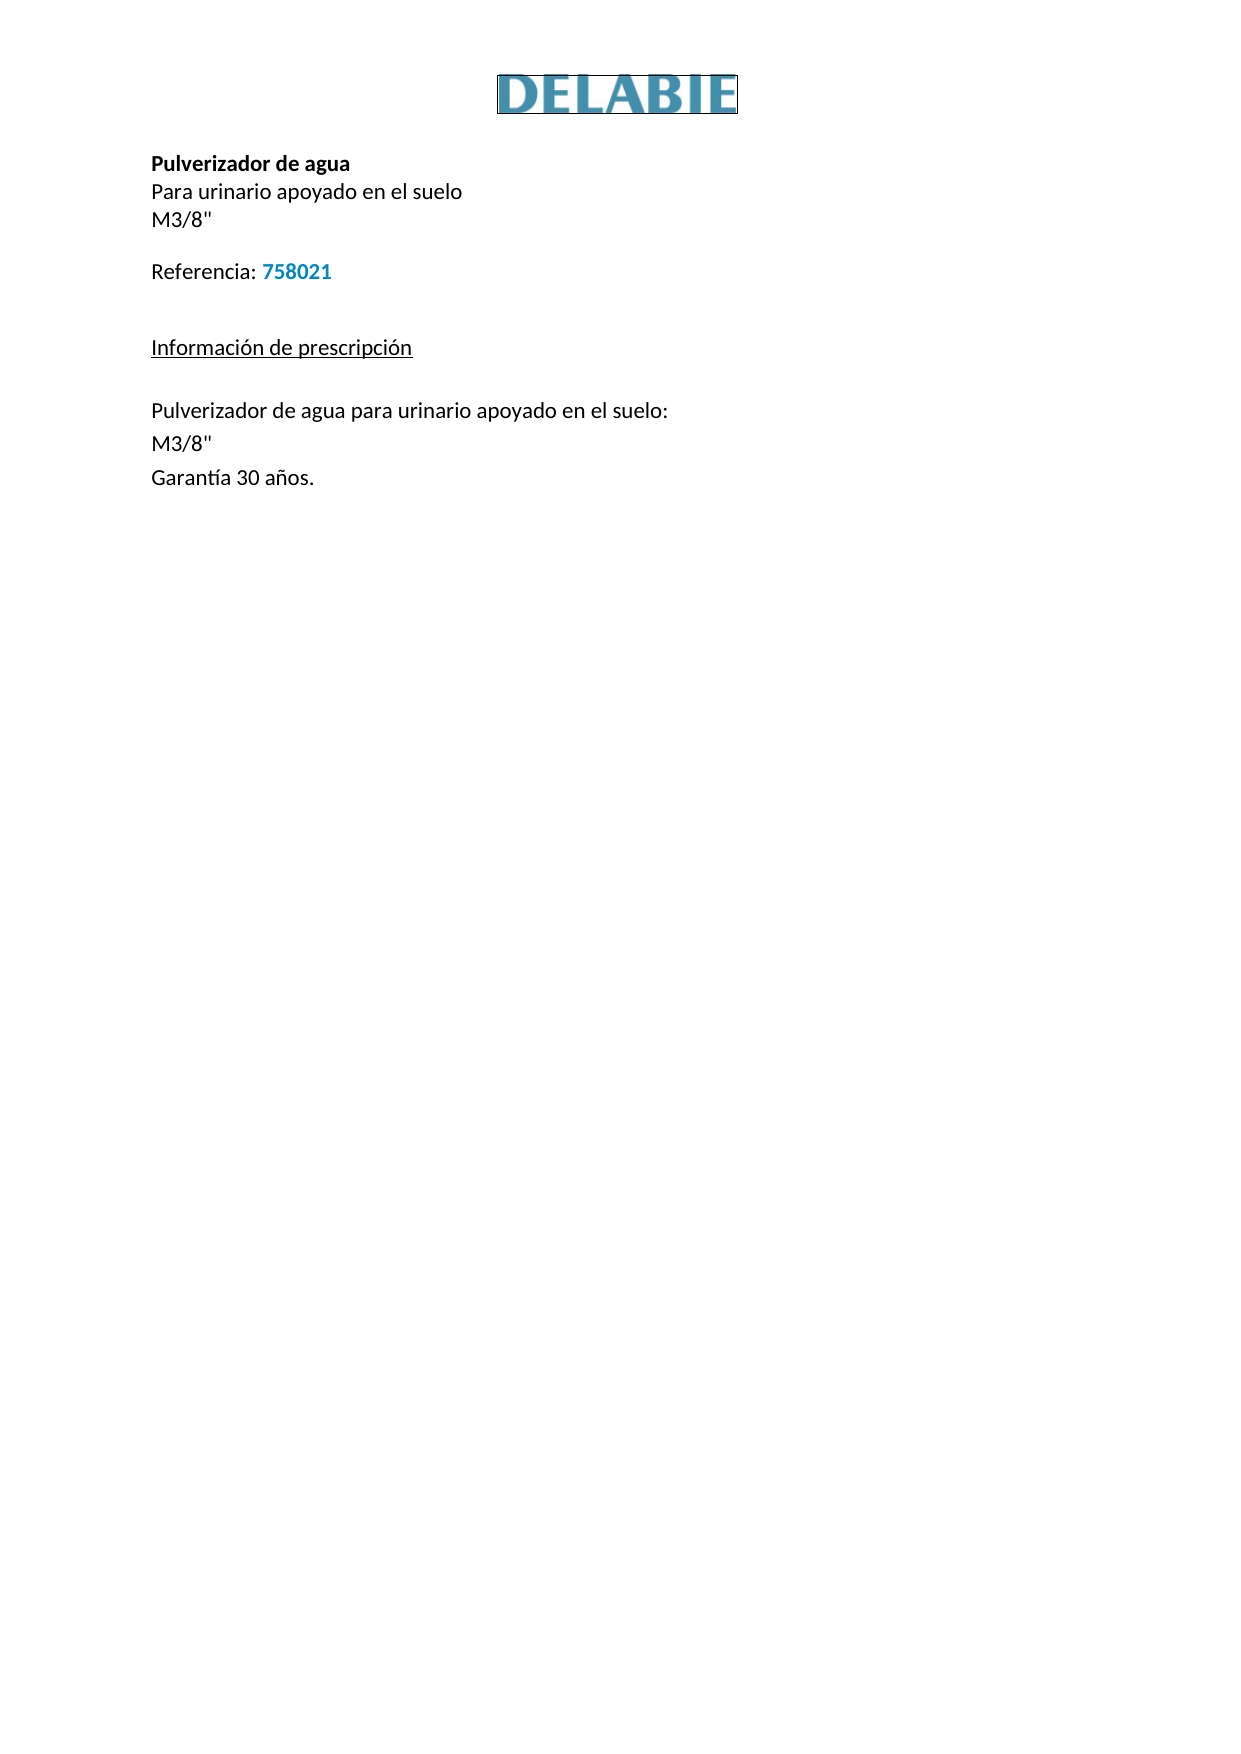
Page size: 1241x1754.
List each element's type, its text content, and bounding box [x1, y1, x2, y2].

text Pulverizador de agua [151, 149, 1084, 177]
text Información de prescripción [151, 333, 1084, 361]
text Referencia: 758021 [151, 257, 1084, 285]
text Garantía 30 años. [151, 463, 1084, 491]
text M3/8" [151, 205, 1084, 233]
picture [498, 76, 737, 113]
text Pulverizador de agua para urinario apoyado en el suelo: [151, 396, 1084, 424]
text M3/8" [151, 429, 1084, 458]
text Para urinario apoyado en el suelo [151, 177, 1084, 205]
